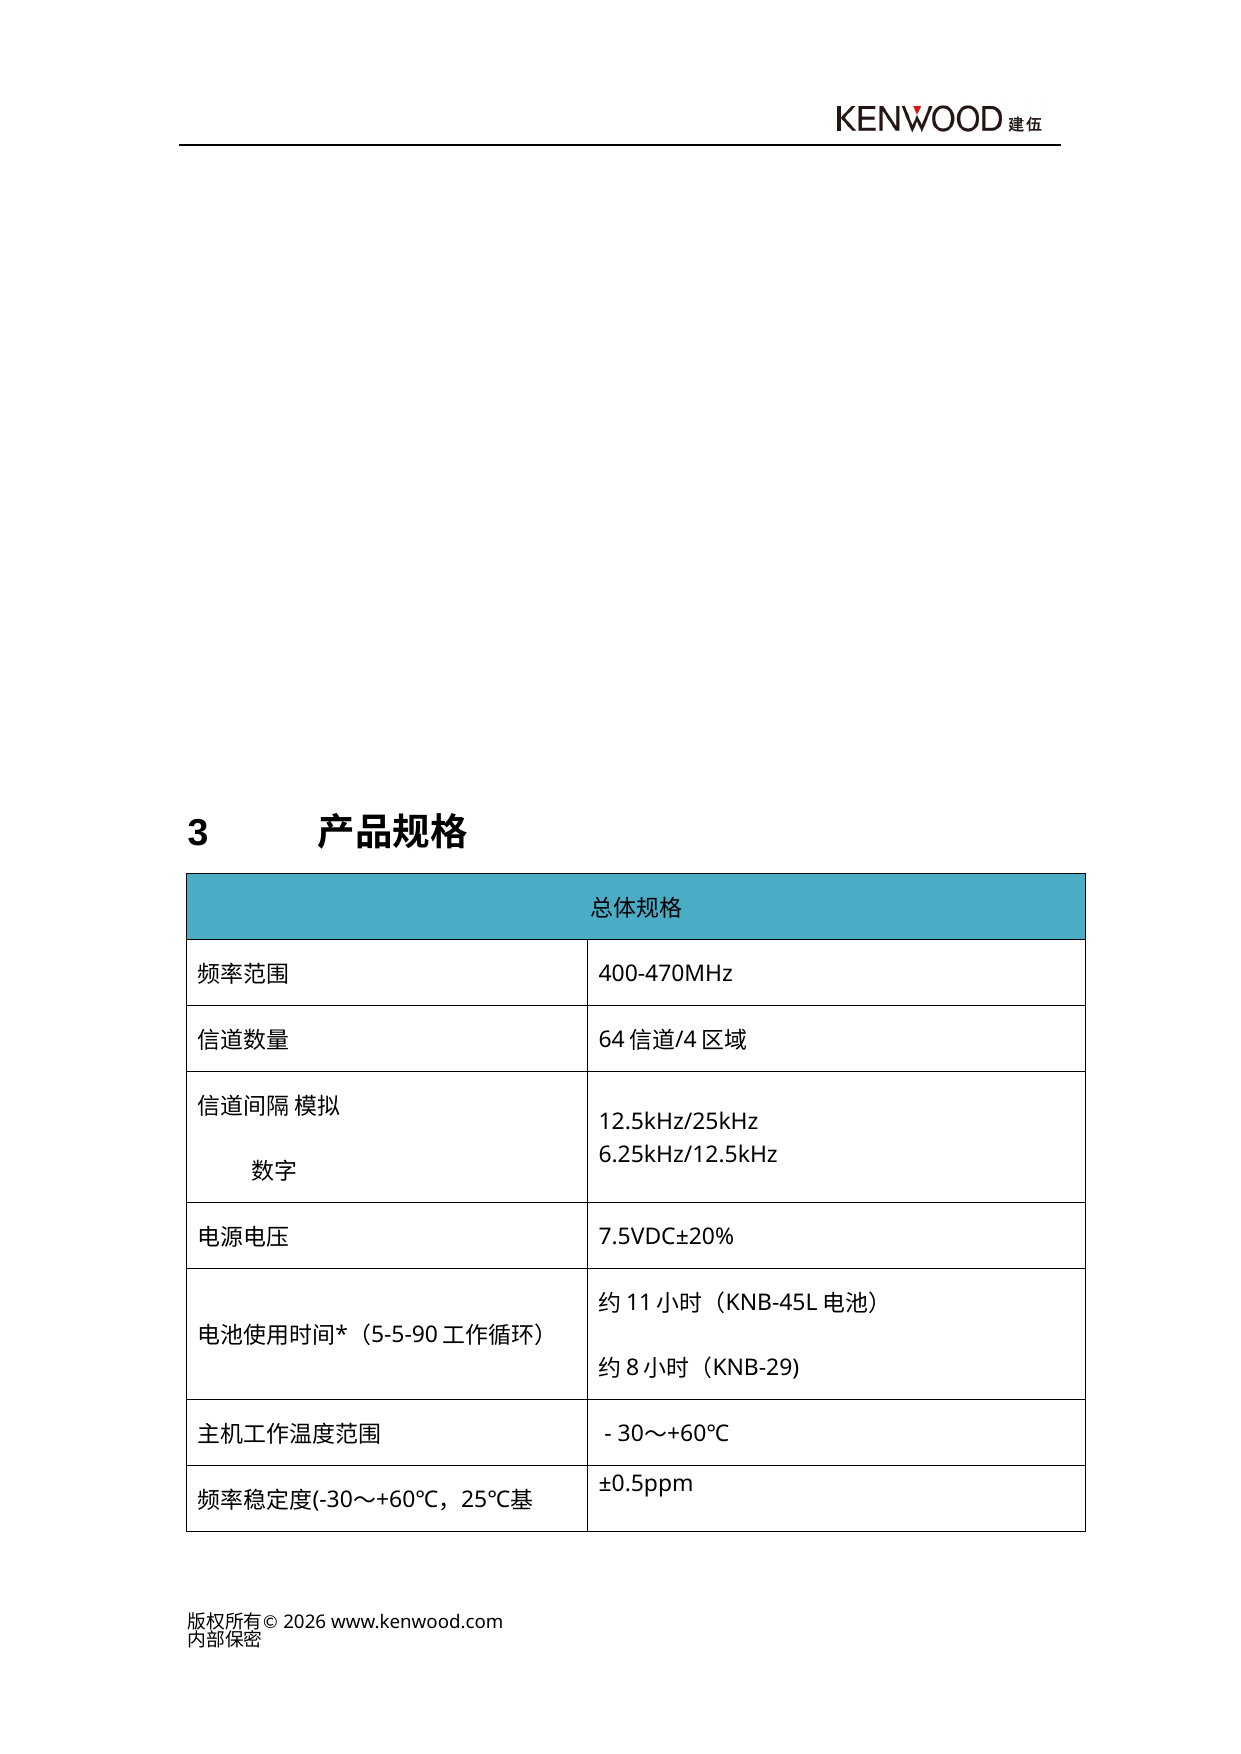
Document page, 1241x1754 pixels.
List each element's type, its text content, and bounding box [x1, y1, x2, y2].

table_cell - 30～+60℃ [588, 1400, 1085, 1465]
table_cell 约11小时（KNB-45L电池） 约8小时（KNB-29) [588, 1269, 1085, 1399]
subtitle 产品规格 [187, 797, 1053, 862]
table_cell 电池使用时间*（5-5-90工作循环） [187, 1269, 587, 1399]
table_cell 频率稳定度(-30～+60℃，25℃基准） [187, 1466, 587, 1531]
picture [824, 90, 1053, 143]
table_header 总体规格 [187, 874, 1085, 939]
table_cell 信道间隔 模拟 数字 [187, 1072, 587, 1202]
table_cell ±0.5ppm [588, 1466, 1085, 1531]
table_cell 64信道/4区域 [588, 1006, 1085, 1071]
table_cell 频率范围 [187, 940, 587, 1005]
table_cell 电源电压 [187, 1203, 587, 1268]
table_cell 400-470MHz [588, 940, 1085, 1005]
table_cell 12.5kHz/25kHz 6.25kHz/12.5kHz [588, 1072, 1085, 1202]
table_cell 主机工作温度范围 [187, 1400, 587, 1465]
table_cell 7.5VDC±20% [588, 1203, 1085, 1268]
table_cell 信道数量 [187, 1006, 587, 1071]
